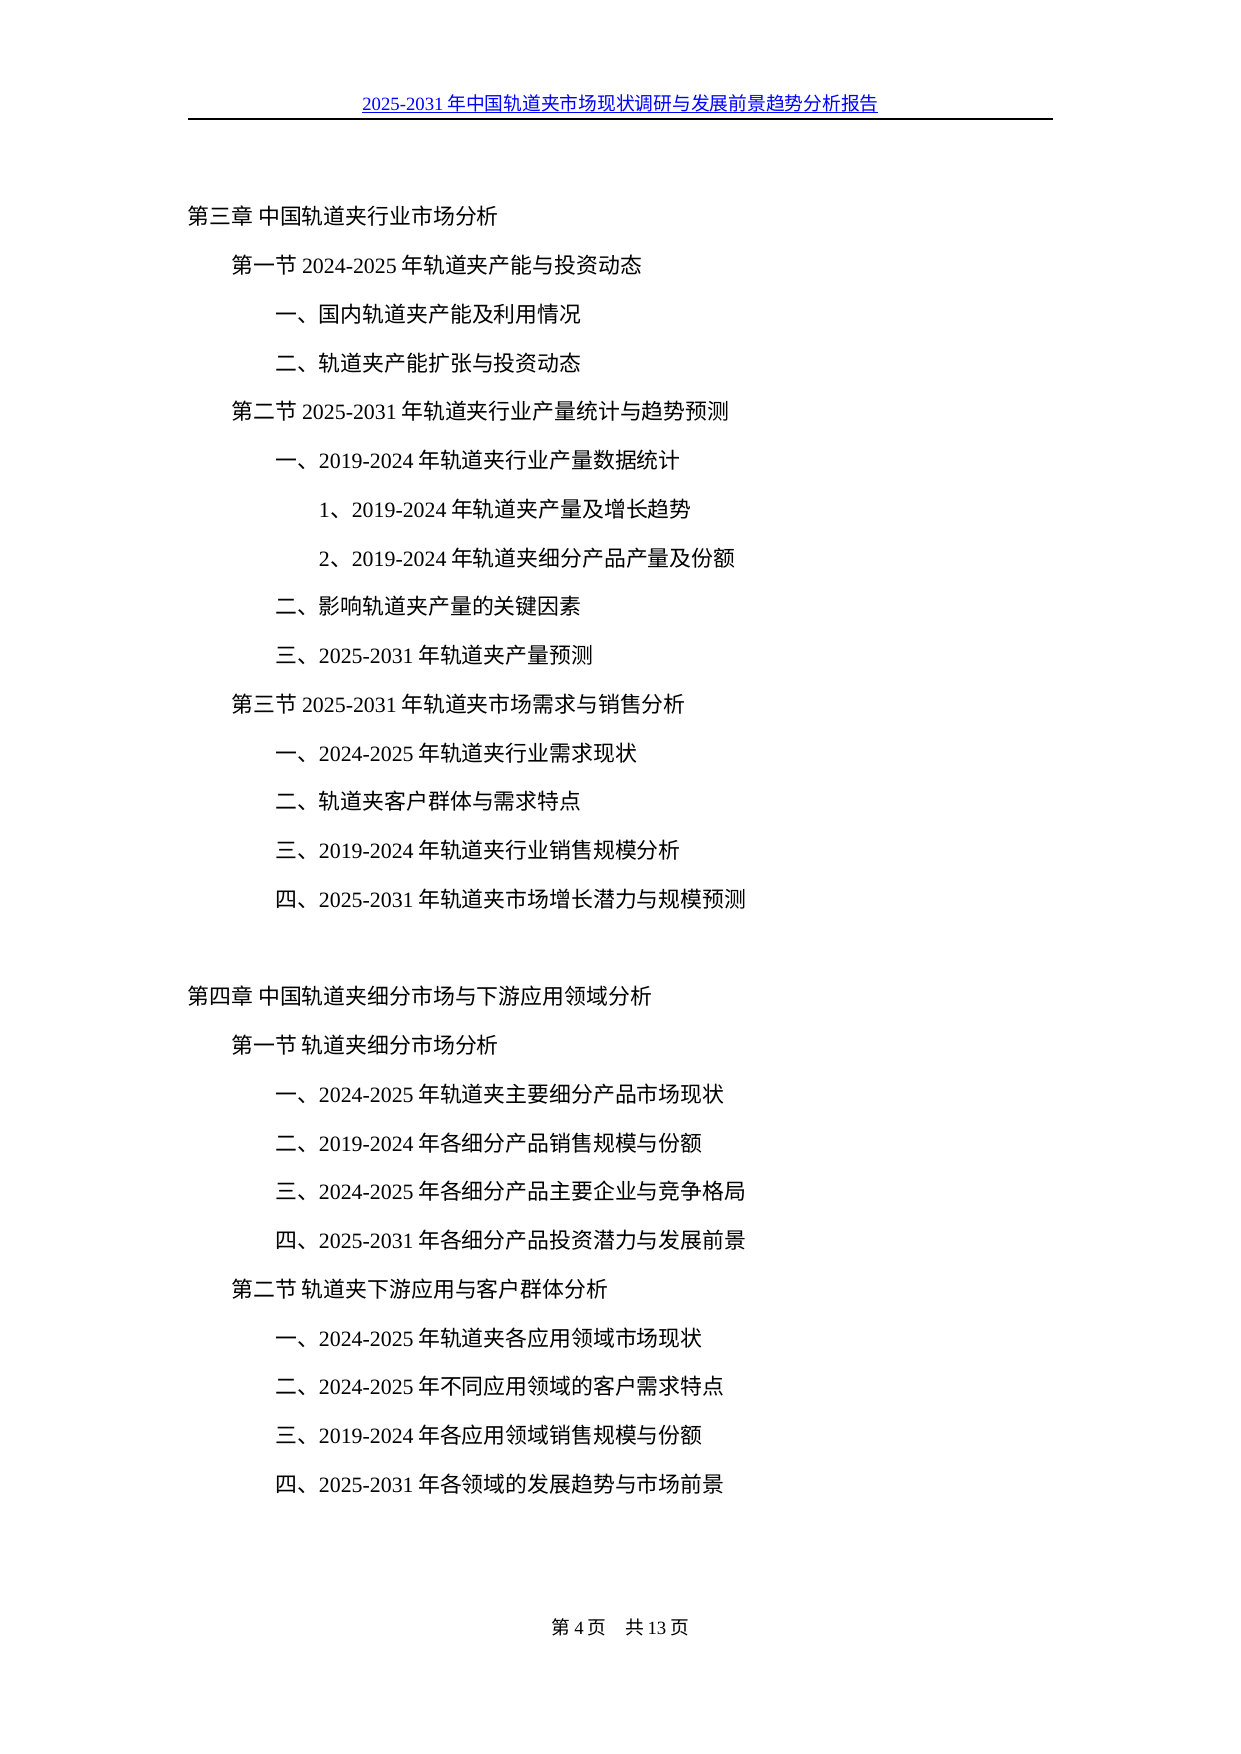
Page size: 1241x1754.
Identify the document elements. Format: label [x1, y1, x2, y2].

text [187, 150, 1053, 1499]
